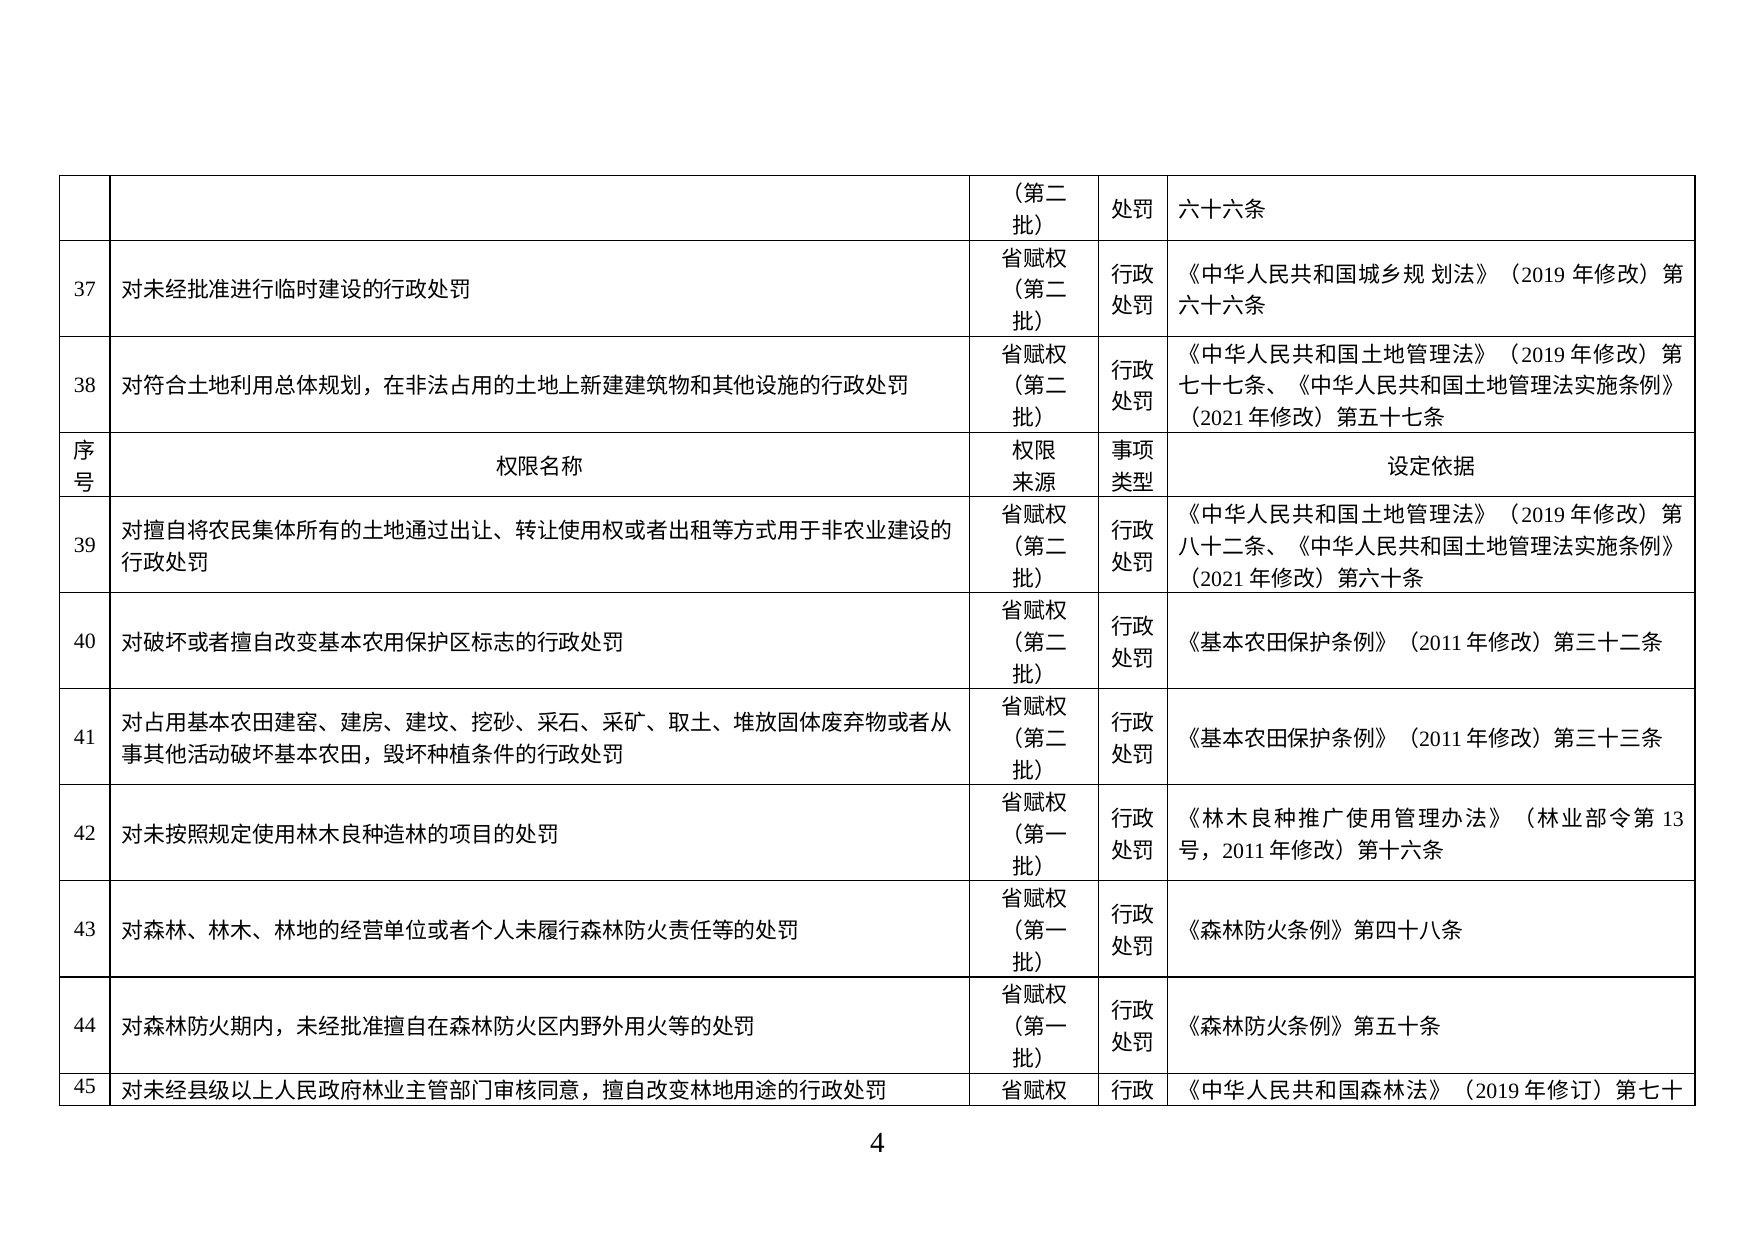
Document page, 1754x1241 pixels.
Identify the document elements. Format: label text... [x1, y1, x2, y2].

table_cell 对未经批准进行临时建设的行政处罚 [111, 241, 969, 336]
table_cell 42 [60, 785, 109, 880]
table_cell 对未按照规定使用林木良种造林的项目的处罚 [111, 785, 969, 880]
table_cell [111, 176, 969, 240]
table_cell 行政处罚 [1099, 785, 1167, 880]
table_cell 行政处罚 [1099, 689, 1167, 784]
table_cell 行政处罚 [1099, 1074, 1167, 1105]
table_cell 36 [60, 176, 109, 240]
table_cell 对破坏或者擅自改变基本农用保护区标志的行政处罚 [111, 593, 969, 688]
table_cell 行政处罚 [1099, 337, 1167, 432]
table_cell 省赋权（第二批） [970, 689, 1098, 784]
table_cell 44 [60, 978, 109, 1072]
table_cell 省赋权（第二批） [970, 497, 1098, 592]
table_cell 行政处罚 [1099, 497, 1167, 592]
table_cell 41 [60, 689, 109, 784]
table_cell 省赋权（第二批） [970, 241, 1098, 336]
table_cell 《森林防火条例》第五十条 [1168, 978, 1694, 1072]
table_cell 《中华人民共和国城乡规 划法》（2019 年修改）第六十六条 [1168, 241, 1694, 336]
table_cell 对擅自将农民集体所有的土地通过出让、转让使用权或者出租等方式用于非农业建设的行政处罚 [111, 497, 969, 592]
table_cell 《中华人民共和国土地管理法》（2019年修改）第八十二条、《中华人民共和国土地管理法实施条例》（2021 年修改）第六十条 [1168, 497, 1694, 592]
table_cell 40 [60, 593, 109, 688]
table_cell 43 [60, 881, 109, 976]
table_cell 《林木良种推广使用管理办法》（林业部令第13号，2011年修改）第十六条 [1168, 785, 1694, 880]
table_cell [111, 1074, 969, 1105]
table_cell 行政处罚 [1099, 593, 1167, 688]
table_cell 权限 来源 [970, 433, 1098, 496]
table_cell 权限名称 [111, 433, 969, 496]
table_cell 行政处罚 [1099, 881, 1167, 976]
table_cell 37 [60, 241, 109, 336]
table_cell 对森林防火期内，未经批准擅自在森林防火区内野外用火等的处罚 [111, 978, 969, 1072]
table_cell 省赋权（第二批） [970, 593, 1098, 688]
table_cell 38 [60, 337, 109, 432]
table_cell 《中华人民共和国土地管理法》（2019年修改）第七十七条、《中华人民共和国土地管理法实施条例》（2021年修改）第五十七条 [1168, 337, 1694, 432]
table_cell 省赋权（第一批） [970, 785, 1098, 880]
table_cell 39 [60, 497, 109, 592]
table_cell 事项类型 [1099, 433, 1167, 496]
table_cell 行政处罚 [1099, 241, 1167, 336]
table_cell 省赋权（第一批） [970, 881, 1098, 976]
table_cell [1168, 176, 1694, 240]
table_cell 序号 [60, 433, 109, 496]
table_cell 省赋权（第二批） [970, 1074, 1098, 1105]
table_cell 行政处罚 [1099, 978, 1167, 1072]
table_cell 45 [60, 1074, 109, 1105]
table_cell 《基本农田保护条例》（2011年修改）第三十二条 [1168, 593, 1694, 688]
table_cell 省赋权（第二批） [970, 176, 1098, 240]
table_cell 《基本农田保护条例》（2011年修改）第三十三条 [1168, 689, 1694, 784]
table_cell 《森林防火条例》第四十八条 [1168, 881, 1694, 976]
table_cell 行政处罚 [1099, 176, 1167, 240]
table_cell 对森林、林木、林地的经营单位或者个人未履行森林防火责任等的处罚 [111, 881, 969, 976]
table_cell 设定依据 [1168, 433, 1694, 496]
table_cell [1168, 1074, 1694, 1105]
table_cell 对符合土地利用总体规划，在非法占用的土地上新建建筑物和其他设施的行政处罚 [111, 337, 969, 432]
table_cell 省赋权（第二批） [970, 337, 1098, 432]
table_cell 对占用基本农田建窑、建房、建坟、挖砂、采石、采矿、取土、堆放固体废弃物或者从事其他活动破坏基本农田，毁坏种植条件的行政处罚 [111, 689, 969, 784]
table_cell 省赋权（第一批） [970, 978, 1098, 1072]
